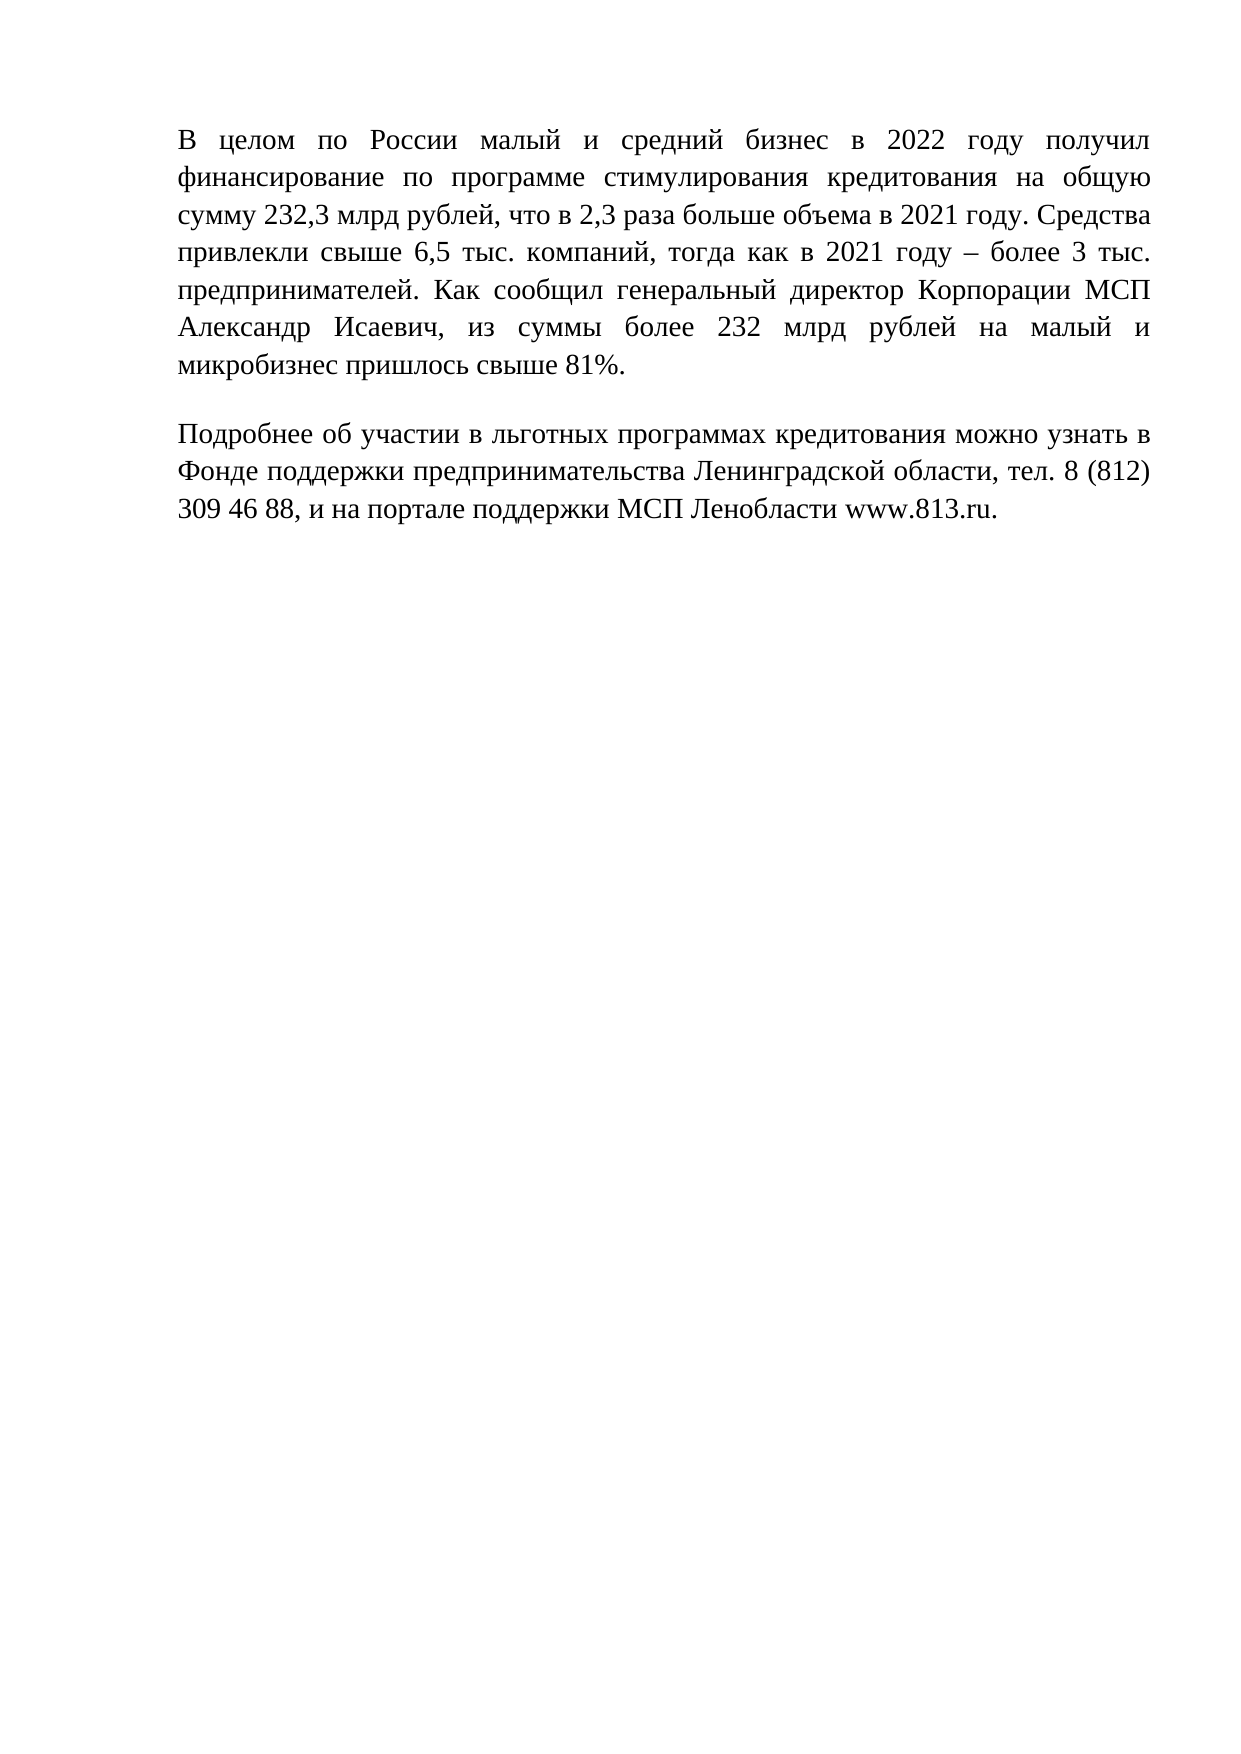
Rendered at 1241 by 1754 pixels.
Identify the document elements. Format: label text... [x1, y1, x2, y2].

text В целом по России малый и средний бизнес в 2022 году получил финансирование по программе стимулирования кредитования на общую сумму 232,3 млрд рублей, что в 2,3 раза больше объема в 2021 году. Средства привлекли свыше 6,5 тыс. компаний, тогда как в 2021 году – более 3 тыс. предпринимателей. Как сообщил генеральный директор Корпорации МСП Александр Исаевич, из суммы более 232 млрд рублей на малый и микробизнес пришлось свыше 81%. [177, 118, 1152, 381]
text Подробнее об участии в льготных программах кредитования можно узнать в Фонде поддержки предпринимательства Ленинградской области, тел. 8 (812) 309 46 88, и на портале поддержки МСП Ленобласти www.813.ru. [177, 412, 1152, 524]
